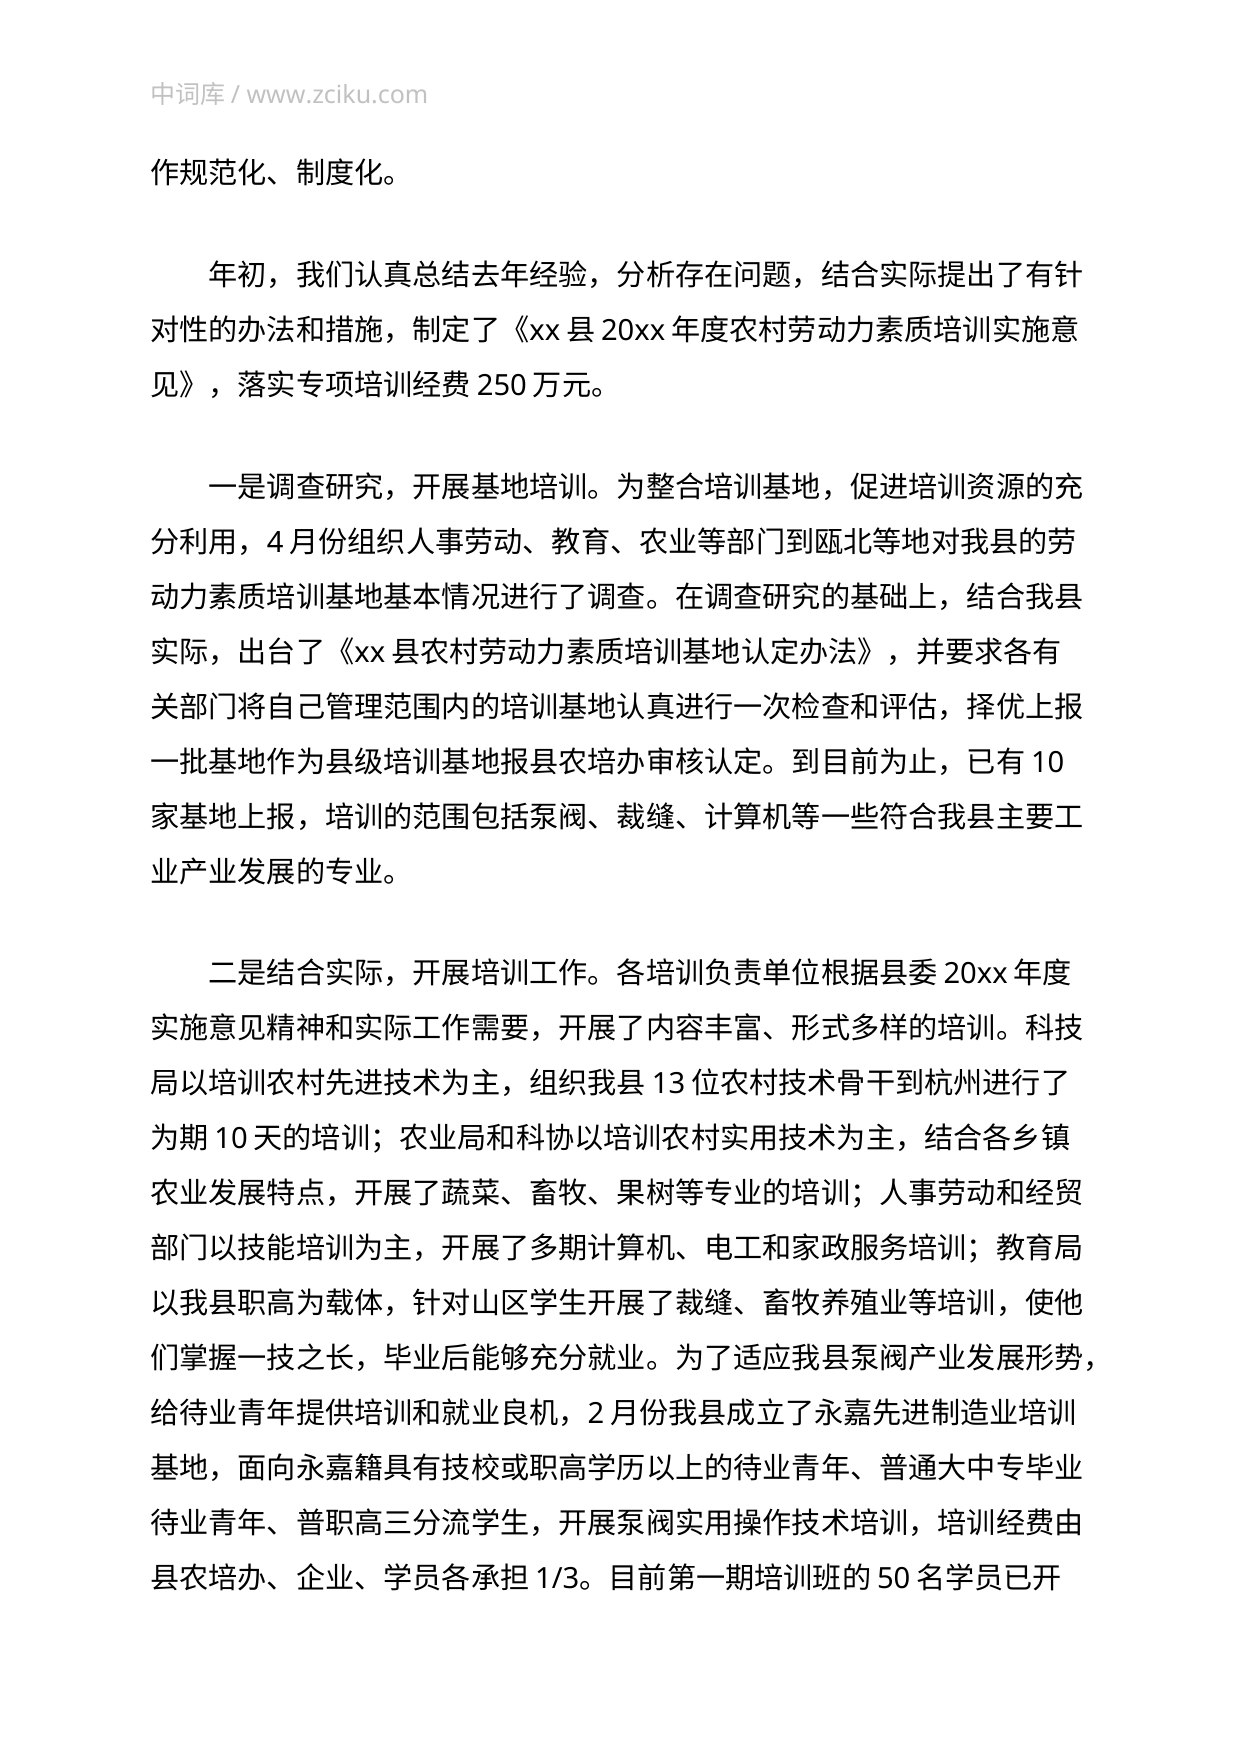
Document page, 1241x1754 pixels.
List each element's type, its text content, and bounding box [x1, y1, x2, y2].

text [150, 950, 1090, 1597]
text 一是调查研究，开展基地培训。为整合培训基地，促进培训资源的充分利用，4月份组织人事劳动、教育、农业等部门到瓯北等地对我县的劳动力素质培训基地基本情况进行了调查。在调查研究的基础上，结合我县实际，出台了《xx县农村劳动力素质培训基地认定办法》，并要求各有关部门将自己管理范围内的培训基地认真进行一次检查和评估，择优上报一批基地作为县级培训基地报县农培办审核认定。到目前为止，已有10家基地上报，培训的范围包括泵阀、裁缝、计算机等一些符合我县主要工业产业发展的专业。 [150, 464, 1090, 891]
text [150, 150, 1090, 192]
text 年初，我们认真总结去年经验，分析存在问题，结合实际提出了有针对性的办法和措施，制定了《xx县20xx年度农村劳动力素质培训实施意见》，落实专项培训经费250万元。 [150, 252, 1090, 404]
